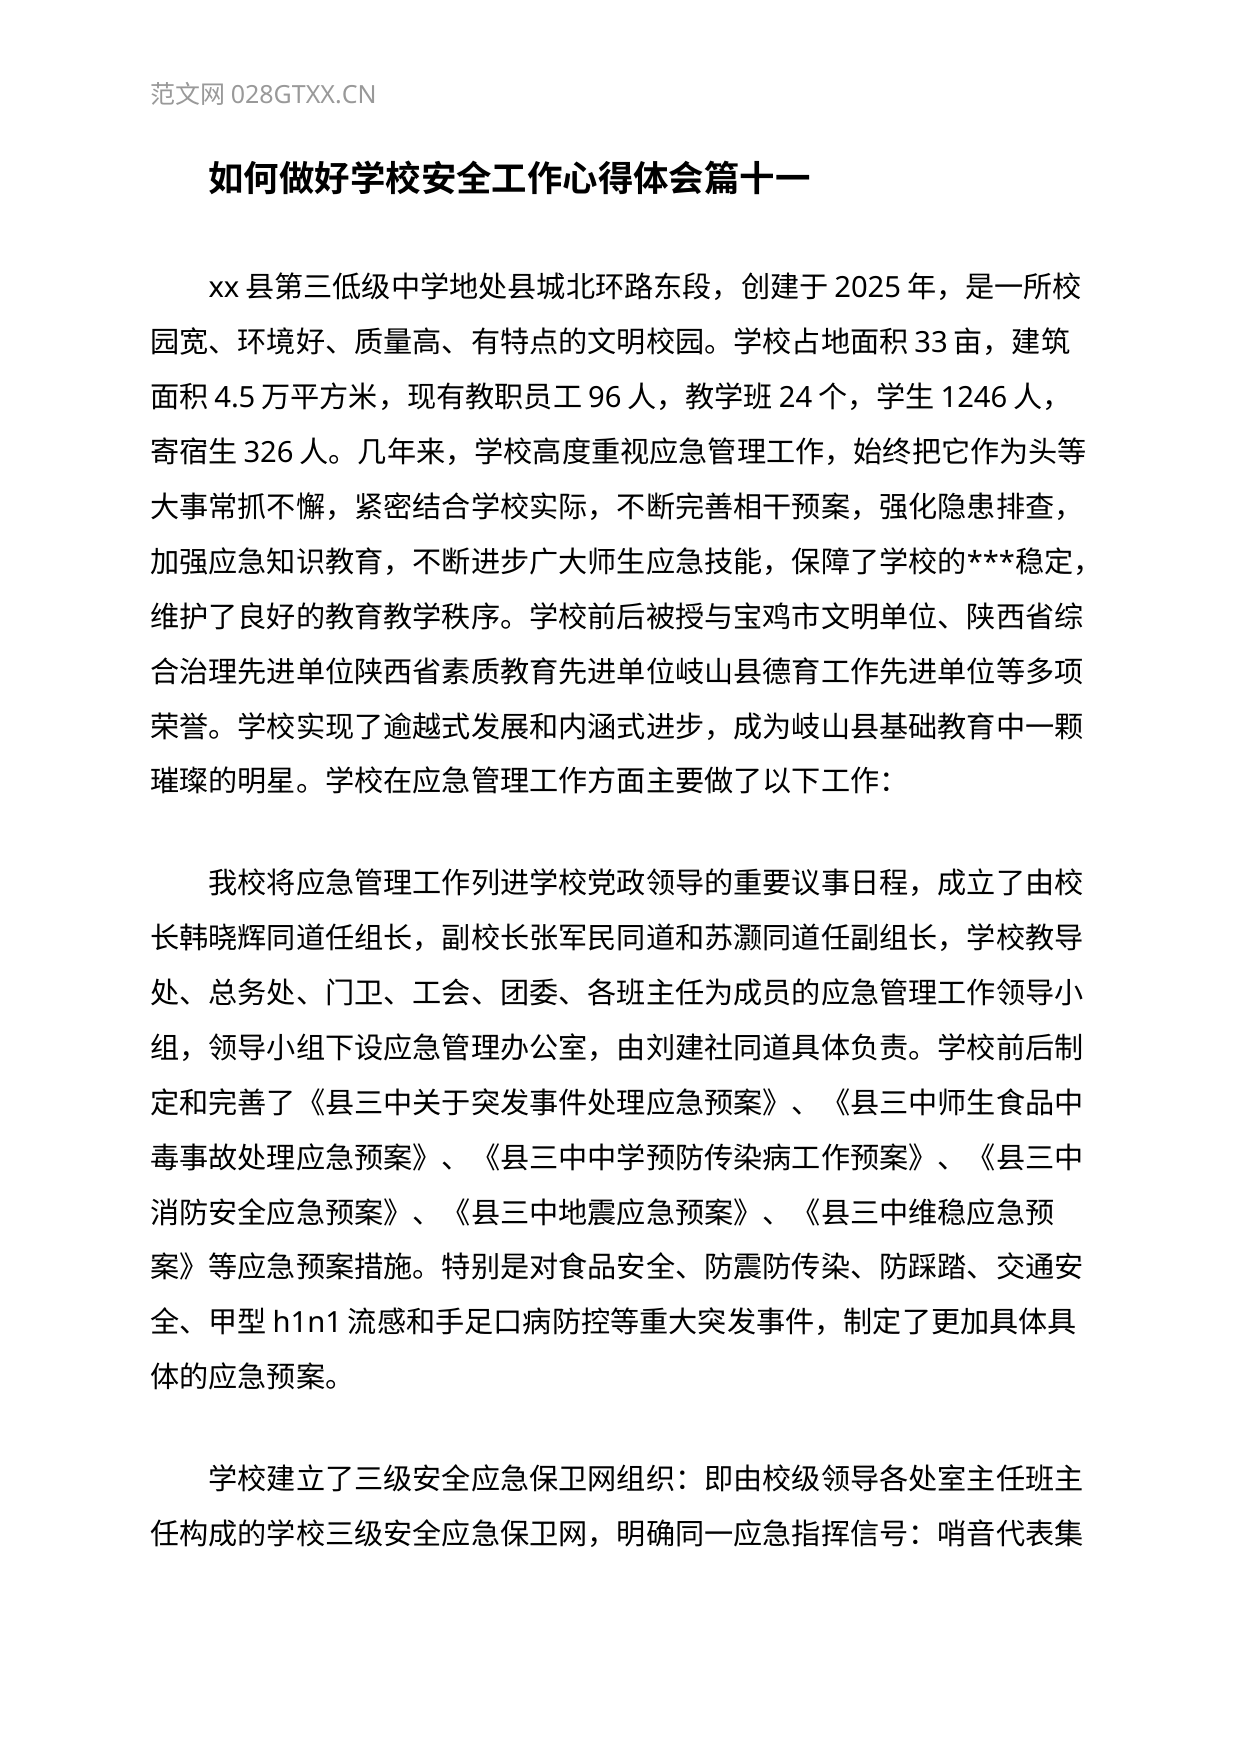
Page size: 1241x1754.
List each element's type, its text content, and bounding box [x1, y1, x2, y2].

text xx县第三低级中学地处县城北环路东段，创建于2025年，是一所校园宽、环境好、质量高、有特点的文明校园。学校占地面积33亩，建筑面积4.5万平方米，现有教职员工96人，教学班24个，学生1246人，寄宿生326人。几年来，学校高度重视应急管理工作，始终把它作为头等大事常抓不懈，紧密结合学校实际，不断完善相干预案，强化隐患排查，加强应急知识教育，不断进步广大师生应急技能，保障了学校的***稳定，维护了良好的教育教学秩序。学校前后被授与宝鸡市文明单位、陕西省综合治理先进单位陕西省素质教育先进单位岐山县德育工作先进单位等多项荣誉。学校实现了逾越式发展和内涵式进步，成为岐山县基础教育中一颗璀璨的明星。学校在应急管理工作方面主要做了以下工作： [150, 263, 1090, 800]
text 如何做好学校安全工作心得体会篇十一 [150, 150, 1090, 201]
text 我校将应急管理工作列进学校党政领导的重要议事日程，成立了由校长韩晓辉同道任组长，副校长张军民同道和苏灏同道任副组长，学校教导处、总务处、门卫、工会、团委、各班主任为成员的应急管理工作领导小组，领导小组下设应急管理办公室，由刘建社同道具体负责。学校前后制定和完善了《县三中关于突发事件处理应急预案》、《县三中师生食品中毒事故处理应急预案》、《县三中中学预防传染病工作预案》、《县三中消防安全应急预案》、《县三中地震应急预案》、《县三中维稳应急预案》等应急预案措施。特别是对食品安全、防震防传染、防踩踏、交通安全、甲型h1n1流感和手足口病防控等重大突发事件，制定了更加具体具体的应急预案。 [150, 860, 1090, 1396]
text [150, 1456, 1090, 1553]
